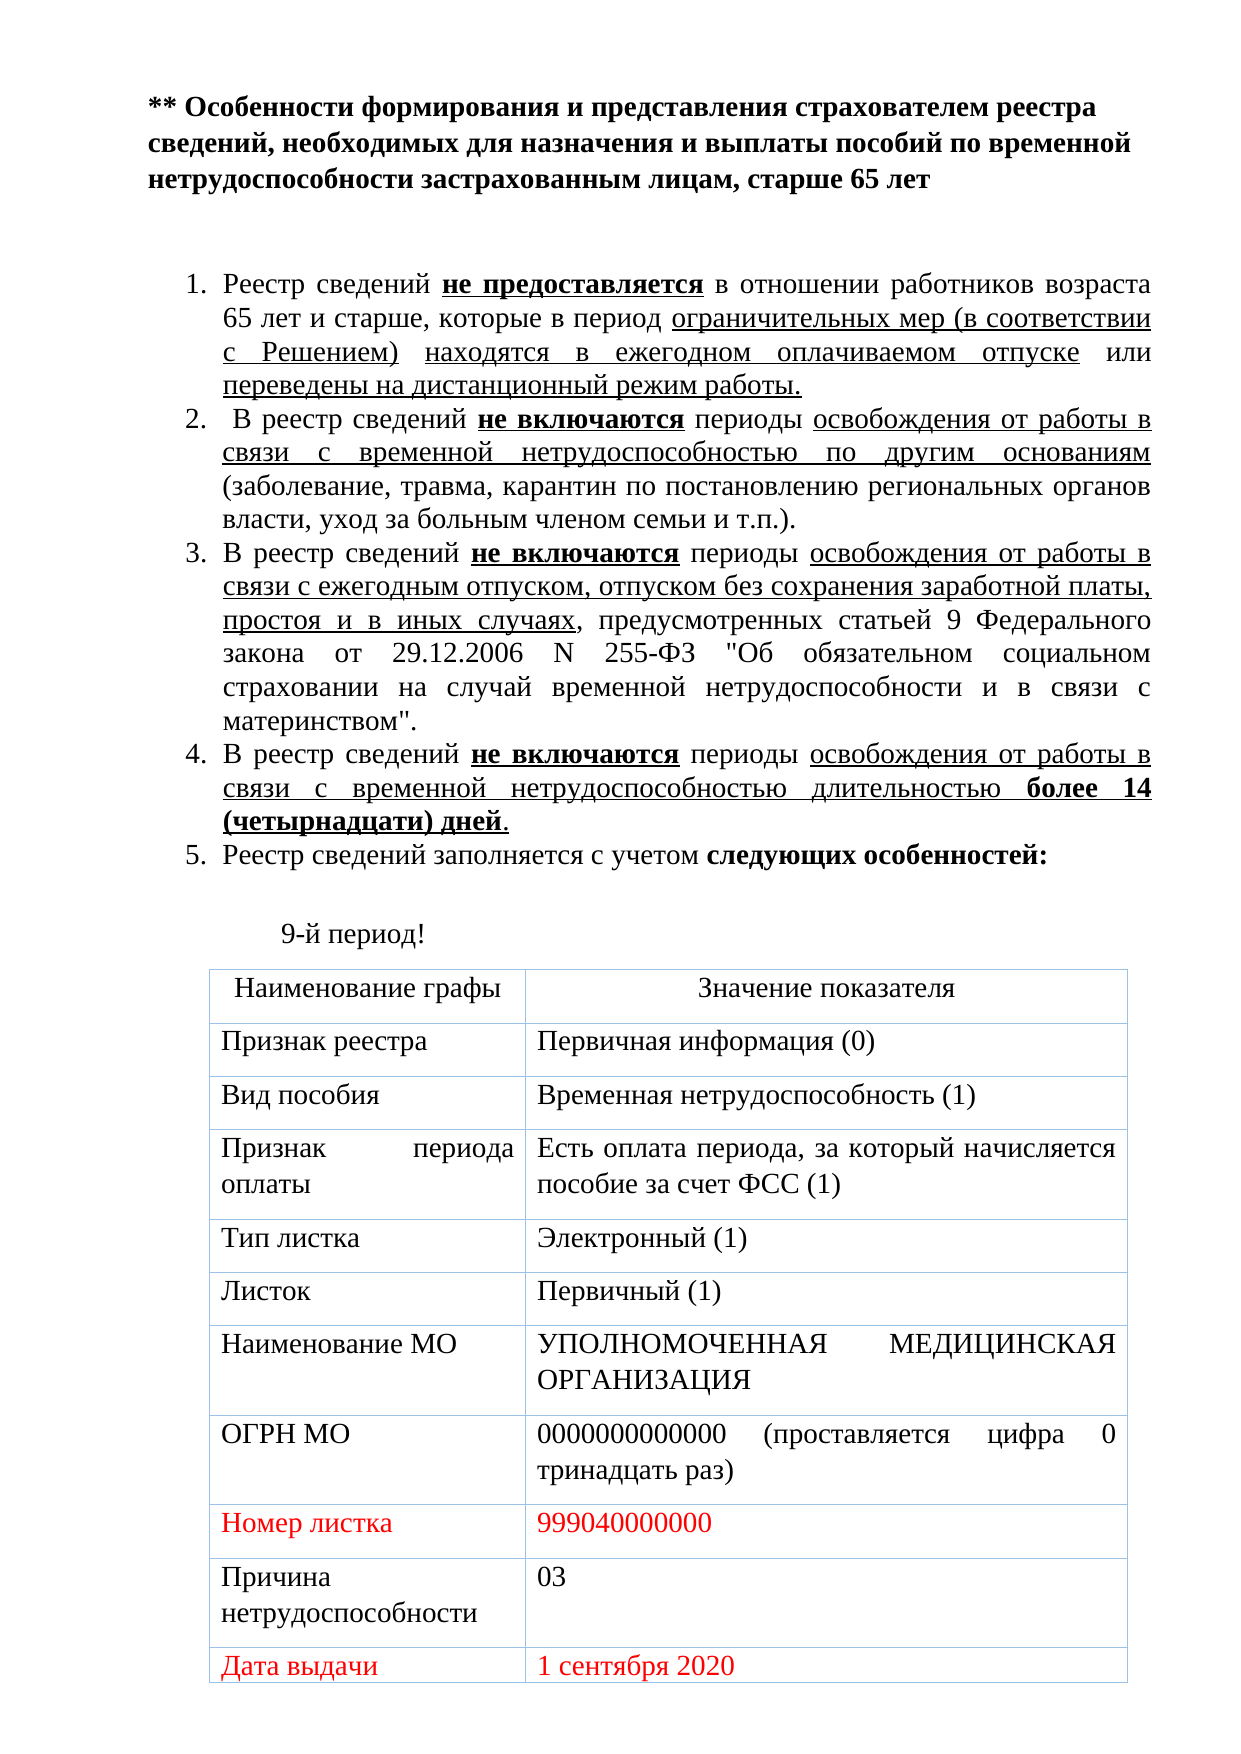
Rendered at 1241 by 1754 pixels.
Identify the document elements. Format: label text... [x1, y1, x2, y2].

table_cell 0000000000000 (проставляется цифра 0 тринадцать раз) [526, 1416, 1127, 1504]
table_cell Дата выдачи [210, 1648, 525, 1682]
text ** Особенности формирования и представления страхователем реестра сведений, необходимых для назначения и выплаты пособий по временной нетрудоспособности застрахованным лицам, старше 65 лет [148, 89, 1152, 194]
list В реестр сведений не включаются периоды освобождения от работы в связи с ежегодным отпуском, отпуском без сохранения заработной платы, простоя и в иных случаях, предусмотренных статьей 9 Федерального закона от 29.12.2006 N 255-ФЗ "Об обязательном социальном страховании на случай временной нетрудоспособности и в связи с материнством". [185, 535, 1152, 736]
table_cell Признак реестра [210, 1024, 525, 1076]
table_cell 999040000000 [526, 1505, 1127, 1558]
table_cell Вид пособия [210, 1077, 525, 1129]
table_header Значение показателя [526, 970, 1127, 1022]
table_cell УПОЛНОМОЧЕННАЯ МЕДИЦИНСКАЯ ОРГАНИЗАЦИЯ [526, 1326, 1127, 1415]
table_cell Причина нетрудоспособности [210, 1559, 525, 1647]
table_cell Электронный (1) [526, 1220, 1127, 1272]
table_cell Первичный (1) [526, 1273, 1127, 1325]
list В реестр сведений не включаются периоды освобождения от работы в связи с временной нетрудоспособностью по другим основаниям (заболевание, травма, карантин по постановлению региональных органов власти, уход за больным членом семьи и т.п.). [185, 401, 1152, 535]
list Реестр сведений не предоставляется в отношении работников возраста 65 лет и старше, которые в период ограничительных мер (в соответствии с Решением) находятся в ежегодном оплачиваемом отпуске или переведены на дистанционный режим работы. [185, 267, 1152, 401]
table_cell Номер листка [210, 1505, 525, 1558]
text 9-й период! [281, 916, 1152, 950]
list Реестр сведений заполняется с учетом следующих особенностей: [185, 837, 1152, 870]
table_cell Листок [210, 1273, 525, 1325]
table_cell Признак периода оплаты [210, 1130, 525, 1219]
table_cell Тип листка [210, 1220, 525, 1272]
table_cell Первичная информация (0) [526, 1024, 1127, 1076]
list В реестр сведений не включаются периоды освобождения от работы в связи с временной нетрудоспособностью длительностью более 14 (четырнадцати) дней. [185, 736, 1152, 837]
table_cell 1 сентября 2020 [526, 1648, 1127, 1682]
table_cell 03 [526, 1559, 1127, 1647]
table_header Наименование графы [210, 970, 525, 1022]
table_cell ОГРН МО [210, 1416, 525, 1504]
table_cell Временная нетрудоспособность (1) [526, 1077, 1127, 1129]
table_cell Есть оплата периода, за который начисляется пособие за счет ФСС (1) [526, 1130, 1127, 1219]
table_cell Наименование МО [210, 1326, 525, 1415]
